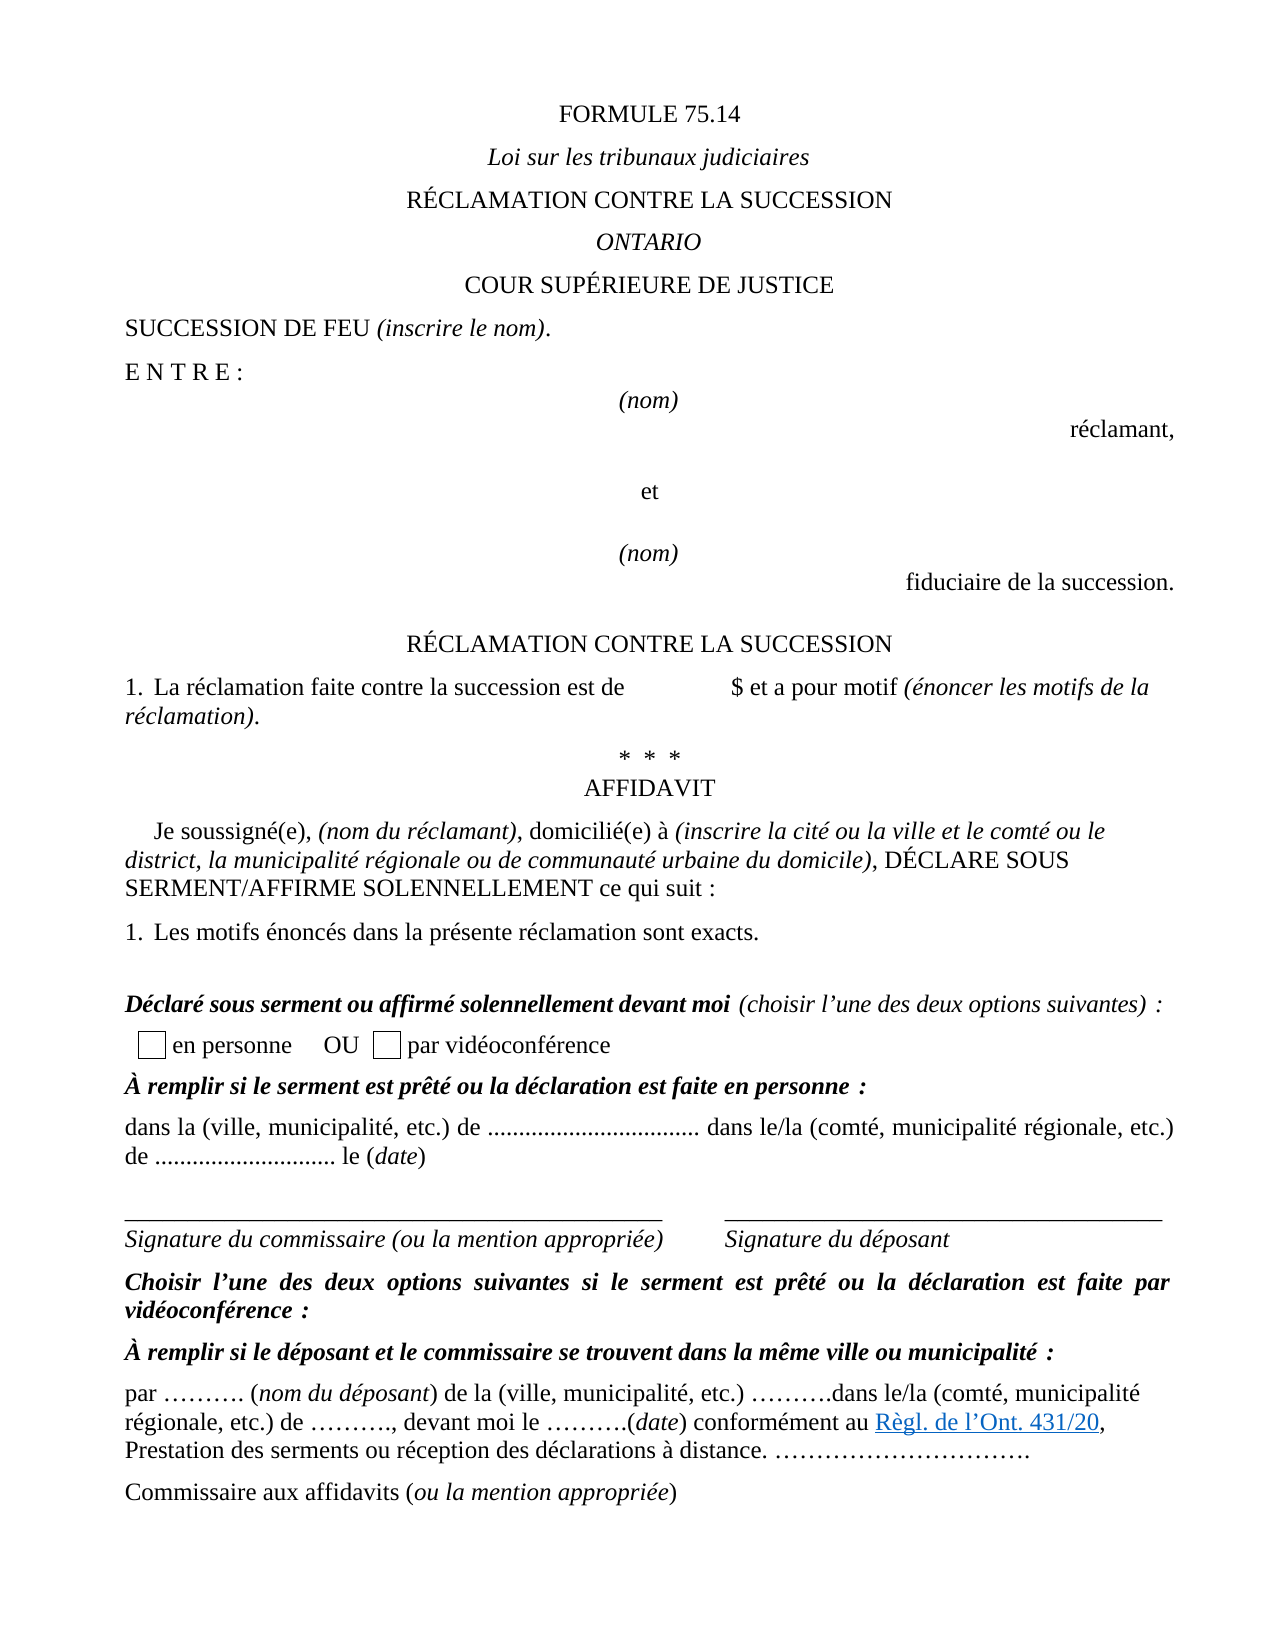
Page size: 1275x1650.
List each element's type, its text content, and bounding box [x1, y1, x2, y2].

text 1. Les motifs énoncés dans la présente réclamation sont exacts. [124, 917, 1174, 945]
text À remplir si le déposant et le commissaire se trouvent dans la même ville ou municipalité : [124, 1337, 1174, 1366]
text réclamant, [124, 414, 1174, 443]
text réclamaTiON contre la succession [124, 186, 1174, 214]
text (nom) [124, 385, 1174, 414]
text et [124, 476, 1174, 505]
subtitle ontario [124, 227, 1174, 256]
text Signature du commissaire (ou la mention appropriée) Signature du déposant [124, 1224, 1174, 1252]
subtitle COUR SUPÉRIEURE DE JUSTICE [124, 270, 1174, 299]
text en personne OU par vidéoconférence [124, 1030, 1174, 1059]
text (nom) [124, 538, 1174, 567]
text À remplir si le serment est prêté ou la déclaration est faite en personne : [124, 1071, 1174, 1100]
text Commissaire aux affidavits (ou la mention appropriée) [124, 1477, 1174, 1506]
text fiduciaire de la succession. [124, 567, 1174, 596]
text Choisir l’une des deux options suivantes si le serment est prêté ou la déclaration est faite par vidéoconférence : [124, 1267, 1174, 1324]
text ___________________________________________ ___________________________________ [124, 1195, 1174, 1224]
subtitle réclamatION contre la succession [124, 629, 1174, 657]
text E N T R E : [124, 357, 1174, 385]
text 1. La réclamation faite contre la succession est de $ et a pour motif (énoncer les motifs de la réclamation). [124, 672, 1174, 729]
text dans la (ville, municipalité, etc.) de .................................. dans le/la (comté, municipalité régionale, etc.) de ............................. le (date) [124, 1112, 1174, 1170]
text Je soussigné(e), (nom du réclamant), domicilié(e) à (inscrire la cité ou la ville et le comté ou le district, la municipalité régionale ou de communauté urbaine du domicile), DÉCLARE SOUS SERMENT/AFFIRME SOLENNELLEMENT ce qui suit : [124, 816, 1174, 902]
text Loi sur les tribunaux judiciaires [124, 142, 1174, 171]
text par ………. (nom du déposant) de la (ville, municipalité, etc.) ……….dans le/la (comté, municipalité régionale, etc.) de ………., devant moi le ……….(date) conformément au Règl. de l’Ont. 431/20, Prestation des serments ou réception des déclarations à distance. …………………………. [124, 1378, 1174, 1464]
text SUCCESSION DE FEU (inscrire le nom). [124, 313, 1174, 342]
subtitle * * * affidavit [124, 744, 1174, 801]
text Formule 75.14 [124, 99, 1174, 128]
text Déclaré sous serment ou affirmé solennellement devant moi (choisir l’une des deux options suivantes) : [124, 989, 1174, 1017]
